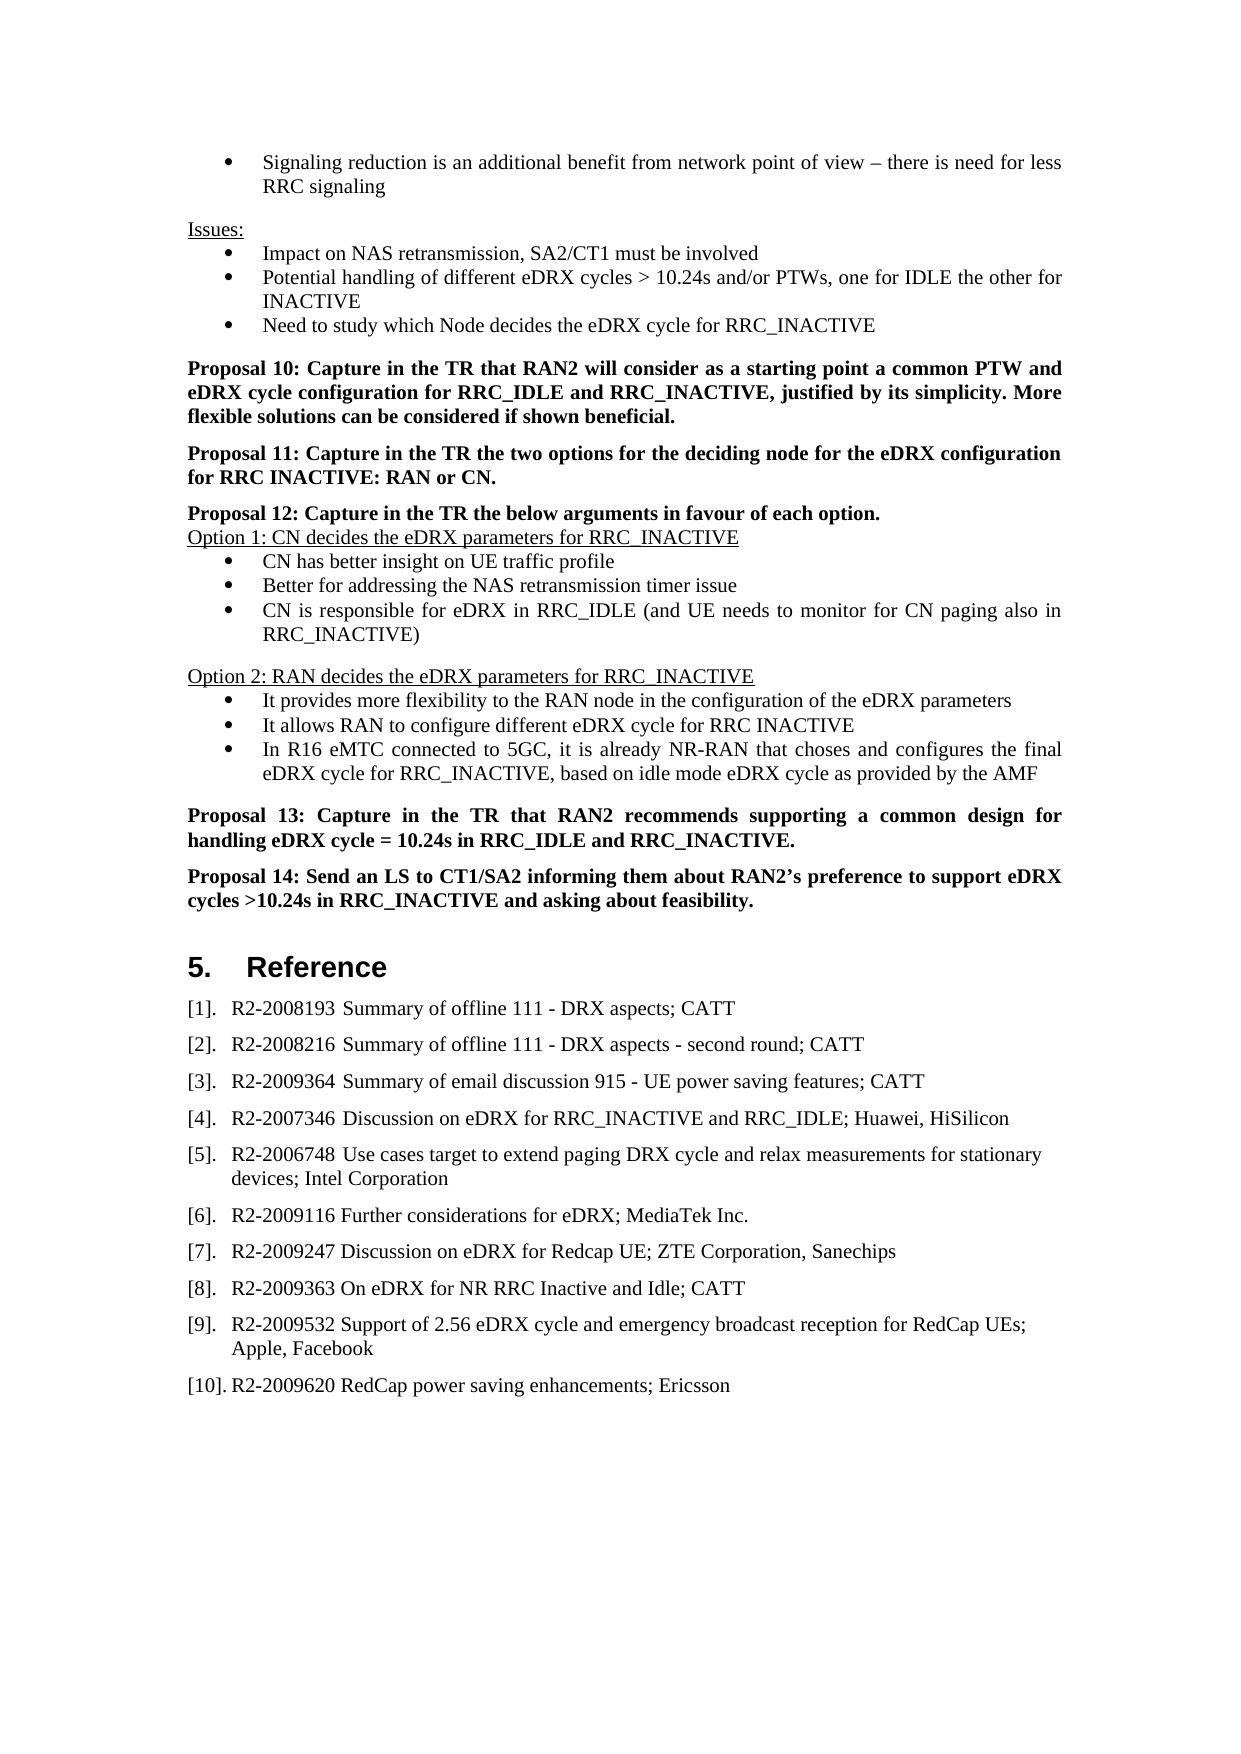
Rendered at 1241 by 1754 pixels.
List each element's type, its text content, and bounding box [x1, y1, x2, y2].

list R2-2009247 Discussion on eDRX for Redcap UE; ZTE Corporation, Sanechips [187, 1239, 1063, 1263]
text Option 2: RAN decides the eDRX parameters for RRC_INACTIVE [187, 664, 1063, 688]
list Better for addressing the NAS retransmission timer issue [225, 573, 1063, 597]
list R2-2007346 Discussion on eDRX for RRC_INACTIVE and RRC_IDLE; Huawei, HiSilicon [187, 1105, 1063, 1129]
list R2-2006748 Use cases target to extend paging DRX cycle and relax measurements for stationary devices; Intel Corporation [187, 1142, 1063, 1190]
text Proposal 11: Capture in the TR the two options for the deciding node for the eDRX configuration for RRC INACTIVE: RAN or CN. [187, 441, 1063, 489]
list CN has better insight on UE traffic profile [225, 549, 1063, 573]
list CN is responsible for eDRX in RRC_IDLE (and UE needs to monitor for CN paging also in RRC_INACTIVE) [225, 597, 1063, 646]
list Potential handling of different eDRX cycles > 10.24s and/or PTWs, one for IDLE the other for INACTIVE [225, 265, 1063, 313]
text Issues: [187, 217, 1063, 241]
list Need to study which Node decides the eDRX cycle for RRC_INACTIVE [225, 313, 1063, 337]
text Proposal 10: Capture in the TR that RAN2 will consider as a starting point a common PTW and eDRX cycle configuration for RRC_IDLE and RRC_INACTIVE, justified by its simplicity. More flexible solutions can be considered if shown beneficial. [187, 356, 1063, 428]
list R2-2009363 On eDRX for NR RRC Inactive and Idle; CATT [187, 1276, 1063, 1300]
list In R16 eMTC connected to 5GC, it is already NR-RAN that choses and configures the final eDRX cycle for RRC_INACTIVE, based on idle mode eDRX cycle as provided by the AMF [225, 737, 1063, 785]
text Proposal 12: Capture in the TR the below arguments in favour of each option. [187, 501, 1063, 525]
list It allows RAN to configure different eDRX cycle for RRC INACTIVE [225, 712, 1063, 737]
list It provides more flexibility to the RAN node in the configuration of the eDRX parameters [225, 688, 1063, 712]
text Option 1: CN decides the eDRX parameters for RRC_INACTIVE [187, 525, 1063, 549]
list R2-2009364 Summary of email discussion 915 - UE power saving features; CATT [187, 1069, 1063, 1093]
text Proposal 13: Capture in the TR that RAN2 recommends supporting a common design for handling eDRX cycle = 10.24s in RRC_IDLE and RRC_INACTIVE. [187, 803, 1063, 852]
list R2-2009532 Support of 2.56 eDRX cycle and emergency broadcast reception for RedCap UEs; Apple, Facebook [187, 1312, 1063, 1360]
text Proposal 14: Send an LS to CT1/SA2 informing them about RAN2’s preference to support eDRX cycles >10.24s in RRC_INACTIVE and asking about feasibility. [187, 864, 1063, 912]
list Signaling reduction is an additional benefit from network point of view – there is need for less RRC signaling [225, 150, 1063, 198]
list R2-2009116 Further considerations for eDRX; MediaTek Inc. [187, 1203, 1063, 1227]
list R2-2008193 Summary of offline 111 - DRX aspects; CATT [187, 996, 1063, 1020]
list Impact on NAS retransmission, SA2/CT1 must be involved [225, 241, 1063, 265]
subtitle Reference [187, 950, 1063, 983]
list R2-2009620 RedCap power saving enhancements; Ericsson [187, 1373, 1063, 1397]
list R2-2008216 Summary of offline 111 - DRX aspects - second round; CATT [187, 1032, 1063, 1056]
